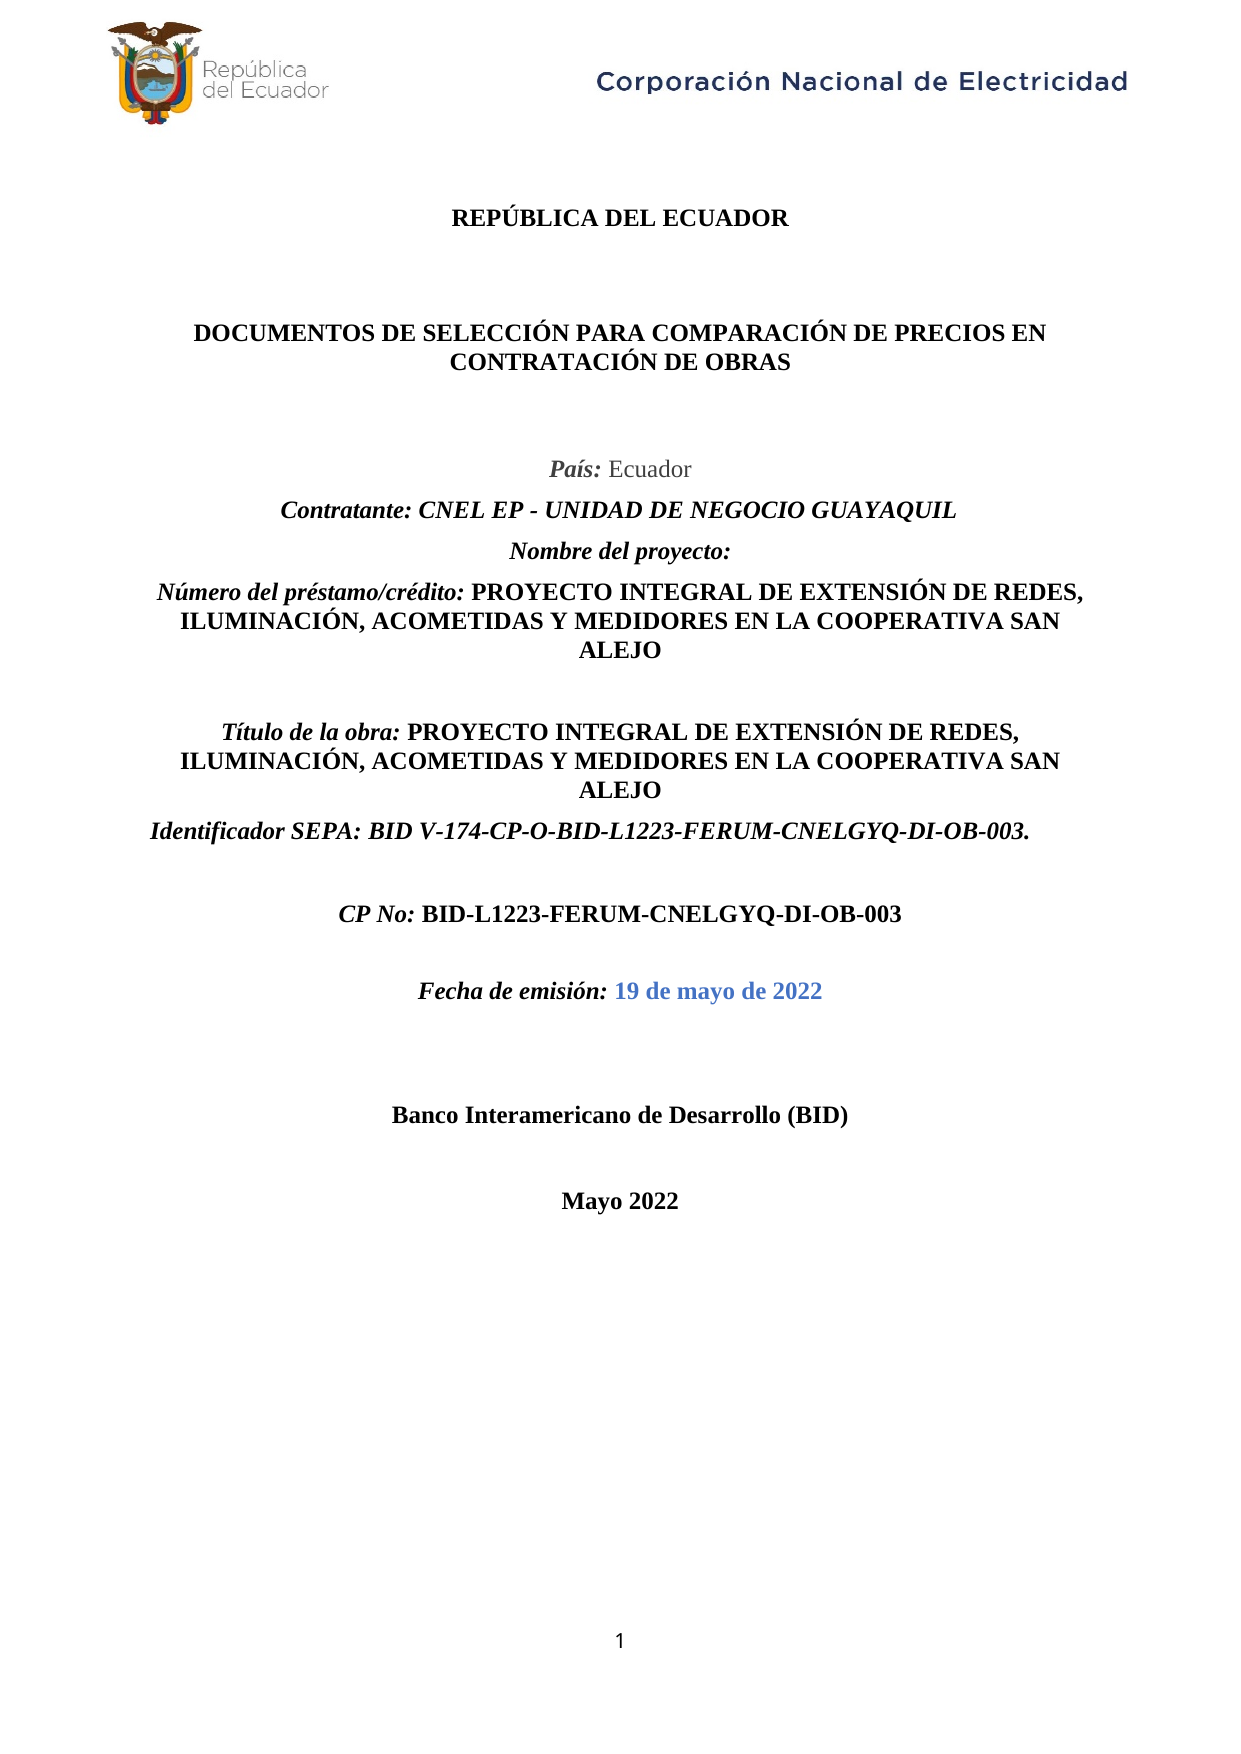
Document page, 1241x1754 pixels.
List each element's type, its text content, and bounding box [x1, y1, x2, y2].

title DOCUMENTOS DE SELECCIÓN PARA COMPARACIÓN DE PRECIOS EN CONTRATACIÓN DE OBRAS [150, 318, 1090, 375]
subtitle País: Ecuador [150, 454, 1090, 482]
text CP No: BID-L1223-FERUM-CNELGYQ-DI-OB-003 [150, 899, 1090, 927]
text Título de la obra: PROYECTO INTEGRAL DE EXTENSIÓN DE REDES, ILUMINACIÓN, ACOMETIDAS Y MEDIDORES EN LA COOPERATIVA SAN ALEJO [150, 717, 1090, 804]
title Banco Interamericano de Desarrollo (BID) [150, 1100, 1090, 1129]
title Mayo 2022 [150, 1186, 1090, 1215]
text Contratante: CNEL EP - UNIDAD DE NEGOCIO GUAYAQUIL [150, 495, 1090, 524]
text Nombre del proyecto: [150, 536, 1090, 565]
text Número del préstamo/crédito: PROYECTO INTEGRAL DE EXTENSIÓN DE REDES, ILUMINACIÓN, ACOMETIDAS Y MEDIDORES EN LA COOPERATIVA SAN ALEJO [150, 577, 1090, 664]
title REPÚBLICA DEL ECUADOR [150, 203, 1090, 232]
text Fecha de emisión: 19 de mayo de 2022 [150, 976, 1090, 1005]
picture [2, 0, 1238, 161]
text Identificador SEPA: BID V-174-CP-O-BID-L1223-FERUM-CNELGYQ-DI-OB-003. [150, 816, 1090, 845]
